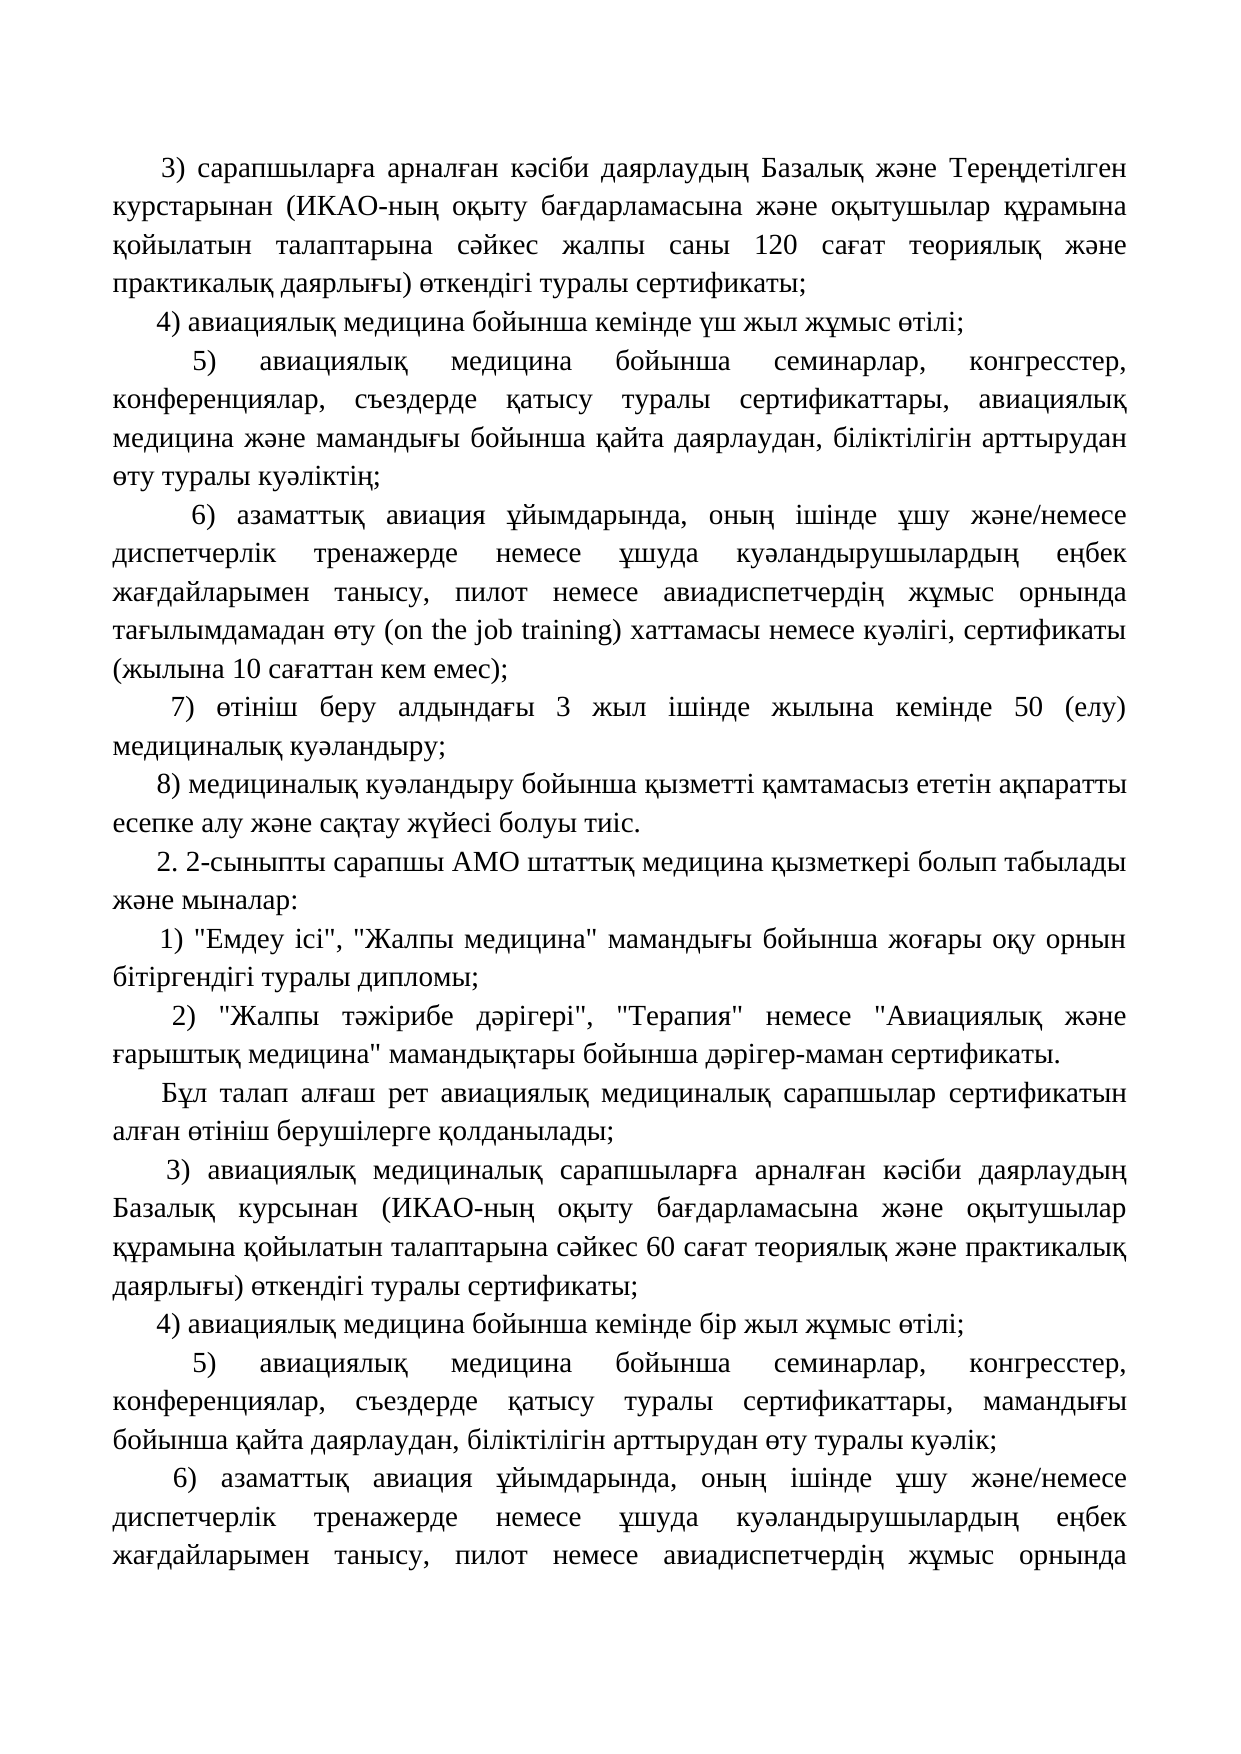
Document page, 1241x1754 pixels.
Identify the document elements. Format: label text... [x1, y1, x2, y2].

text 8) медициналық куәландыру бойынша қызметті қамтамасыз ететін ақпаратты есепке алу және сақтау жүйесі болуы тиіс. [112, 767, 1128, 839]
text 1) "Емдеу ісі", "Жалпы медицина" мамандығы бойынша жоғары оқу орнын бітіргендігі туралы дипломы; [112, 921, 1128, 993]
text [112, 1460, 1128, 1571]
text 5) авиациялық медицина бойынша семинарлар, конгресстер, конференциялар, съездерде қатысу туралы сертификаттары, авиациялық медицина және мамандығы бойынша қайта даярлаудан, біліктілігін арттырудан өту туралы куәліктің; [112, 343, 1128, 492]
text 7) өтініш беру алдындағы 3 жыл ішінде жылына кемінде 50 (елу) медициналық куәландыру; [112, 689, 1128, 762]
text 5) авиациялық медицина бойынша семинарлар, конгресстер, конференциялар, съездерде қатысу туралы сертификаттары, мамандығы бойынша қайта даярлаудан, біліктілігін арттырудан өту туралы куәлік; [112, 1345, 1128, 1455]
text Бұл талап алғаш рет авиациялық медициналық сарапшылар сертификатын алған өтініш берушілерге қолданылады; [112, 1075, 1128, 1147]
text 2) "Жалпы тәжірибе дәрігері", "Терапия" немесе "Авиациялық және ғарыштық медицина" мамандықтары бойынша дәрігер-маман сертификаты. [112, 998, 1128, 1070]
text 3) авиациялық медициналық сарапшыларға арналған кәсіби даярлаудың Базалық курсынан (ИКАО-ның оқыту бағдарламасына және оқытушылар құрамына қойылатын талаптарына сәйкес 60 сағат теориялық және практикалық даярлығы) өткендігі туралы сертификаты; [112, 1152, 1128, 1301]
text 4) авиациялық медицина бойынша кемінде үш жыл жұмыс өтілі; [112, 304, 1128, 338]
text 4) авиациялық медицина бойынша кемінде бір жыл жұмыс өтілі; [112, 1306, 1128, 1340]
text 3) сарапшыларға арналған кәсіби даярлаудың Базалық және Тереңдетілген курстарынан (ИКАО-ның оқыту бағдарламасына және оқытушылар құрамына қойылатын талаптарына сәйкес жалпы саны 120 сағат теориялық және практикалық даярлығы) өткендігі туралы сертификаты; [112, 150, 1128, 299]
text 2. 2-сыныпты сарапшы АМО штаттық медицина қызметкері болып табылады және мыналар: [112, 844, 1128, 916]
